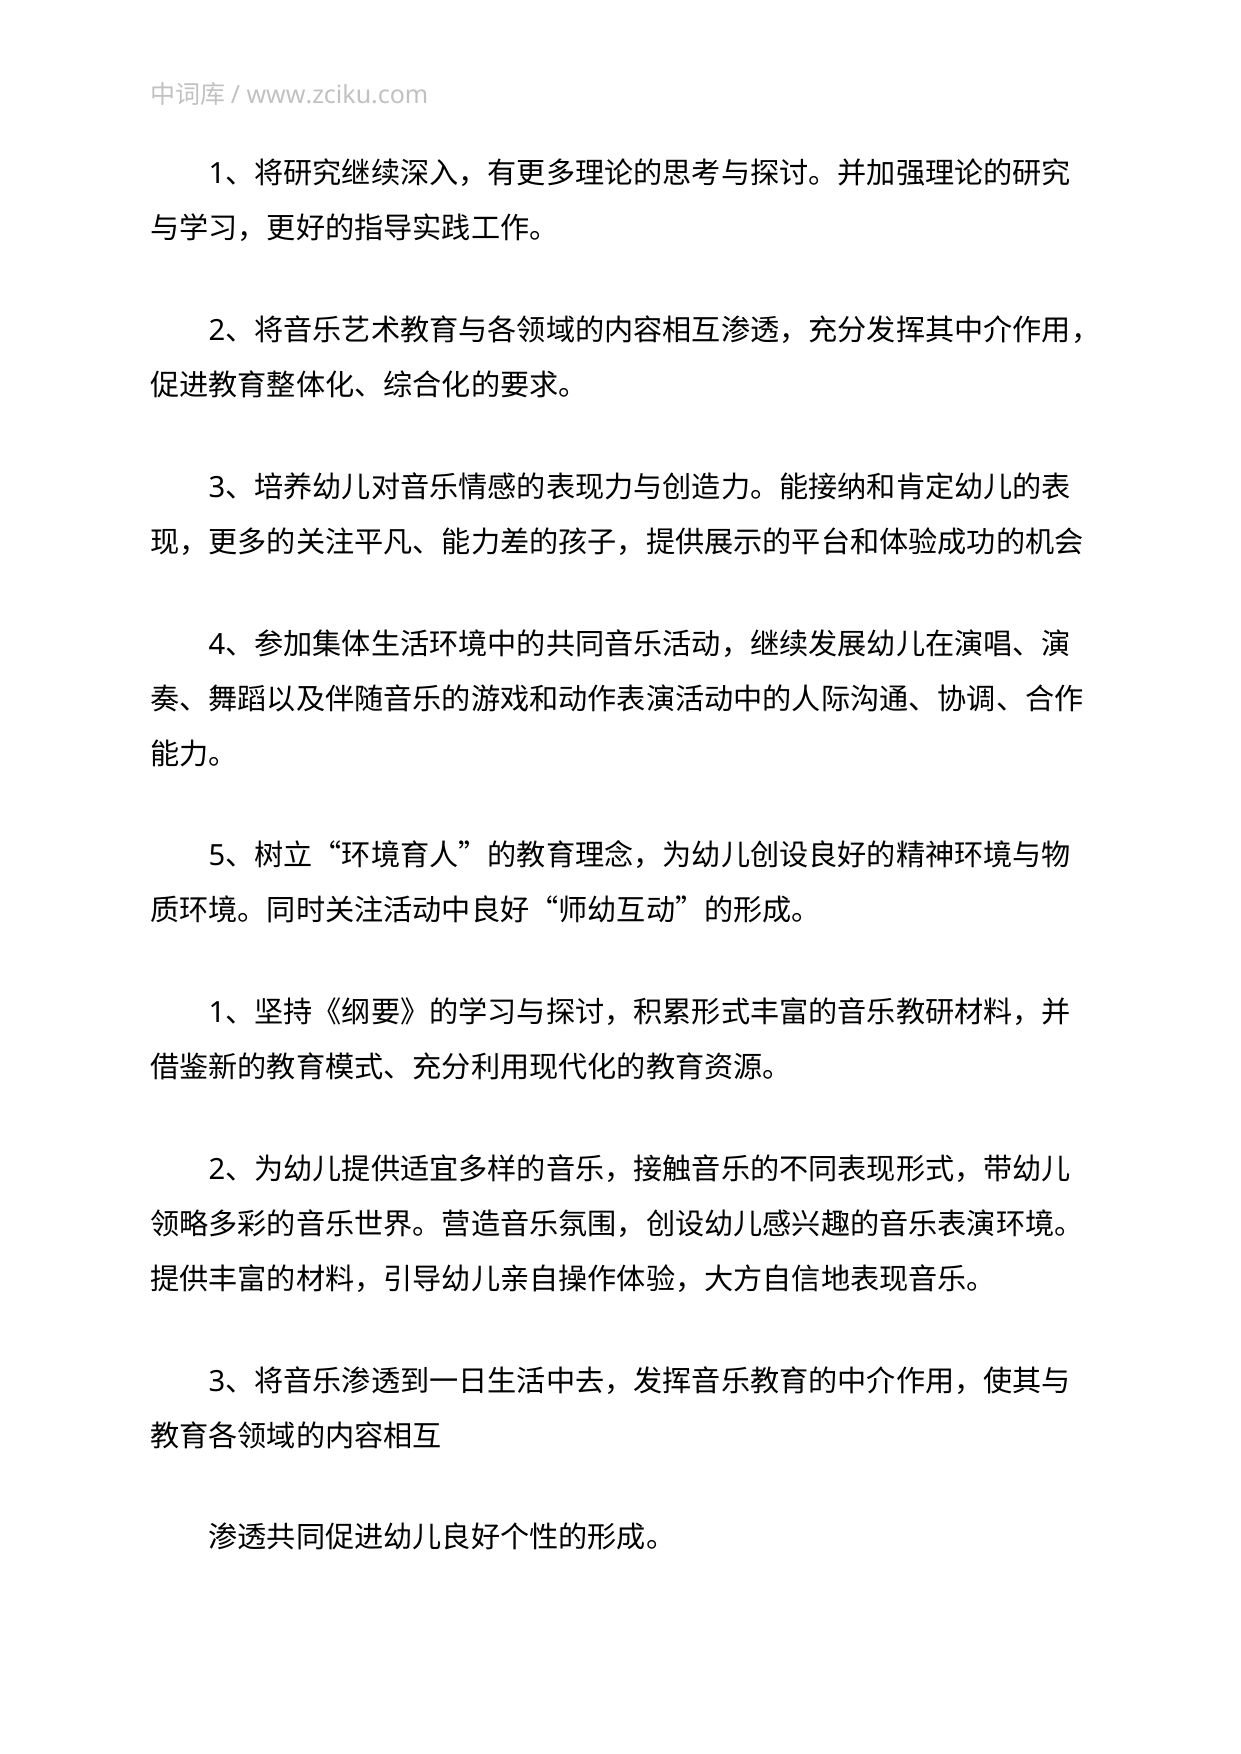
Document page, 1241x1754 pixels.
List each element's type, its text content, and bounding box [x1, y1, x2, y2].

text 渗透共同促进幼儿良好个性的形成。 [150, 1514, 1090, 1556]
text 4、参加集体生活环境中的共同音乐活动，继续发展幼儿在演唱、演奏、舞蹈以及伴随音乐的游戏和动作表演活动中的人际沟通、协调、合作能力。 [150, 620, 1090, 772]
text 3、将音乐渗透到一日生活中去，发挥音乐教育的中介作用，使其与教育各领域的内容相互 [150, 1357, 1090, 1454]
text 1、将研究继续深入，有更多理论的思考与探讨。并加强理论的研究与学习，更好的指导实践工作。 [150, 150, 1090, 247]
text 1、坚持《纲要》的学习与探讨，积累形式丰富的音乐教研材料，并借鉴新的教育模式、充分利用现代化的教育资源。 [150, 989, 1090, 1086]
text 2、为幼儿提供适宜多样的音乐，接触音乐的不同表现形式，带幼儿领略多彩的音乐世界。营造音乐氛围，创设幼儿感兴趣的音乐表演环境。提供丰富的材料，引导幼儿亲自操作体验，大方自信地表现音乐。 [150, 1146, 1090, 1298]
text 3、培养幼儿对音乐情感的表现力与创造力。能接纳和肯定幼儿的表现，更多的关注平凡、能力差的孩子，提供展示的平台和体验成功的机会 [150, 463, 1090, 561]
text 2、将音乐艺术教育与各领域的内容相互渗透，充分发挥其中介作用，促进教育整体化、综合化的要求。 [150, 307, 1090, 404]
text 5、树立“环境育人”的教育理念，为幼儿创设良好的精神环境与物质环境。同时关注活动中良好“师幼互动”的形成。 [150, 832, 1090, 929]
